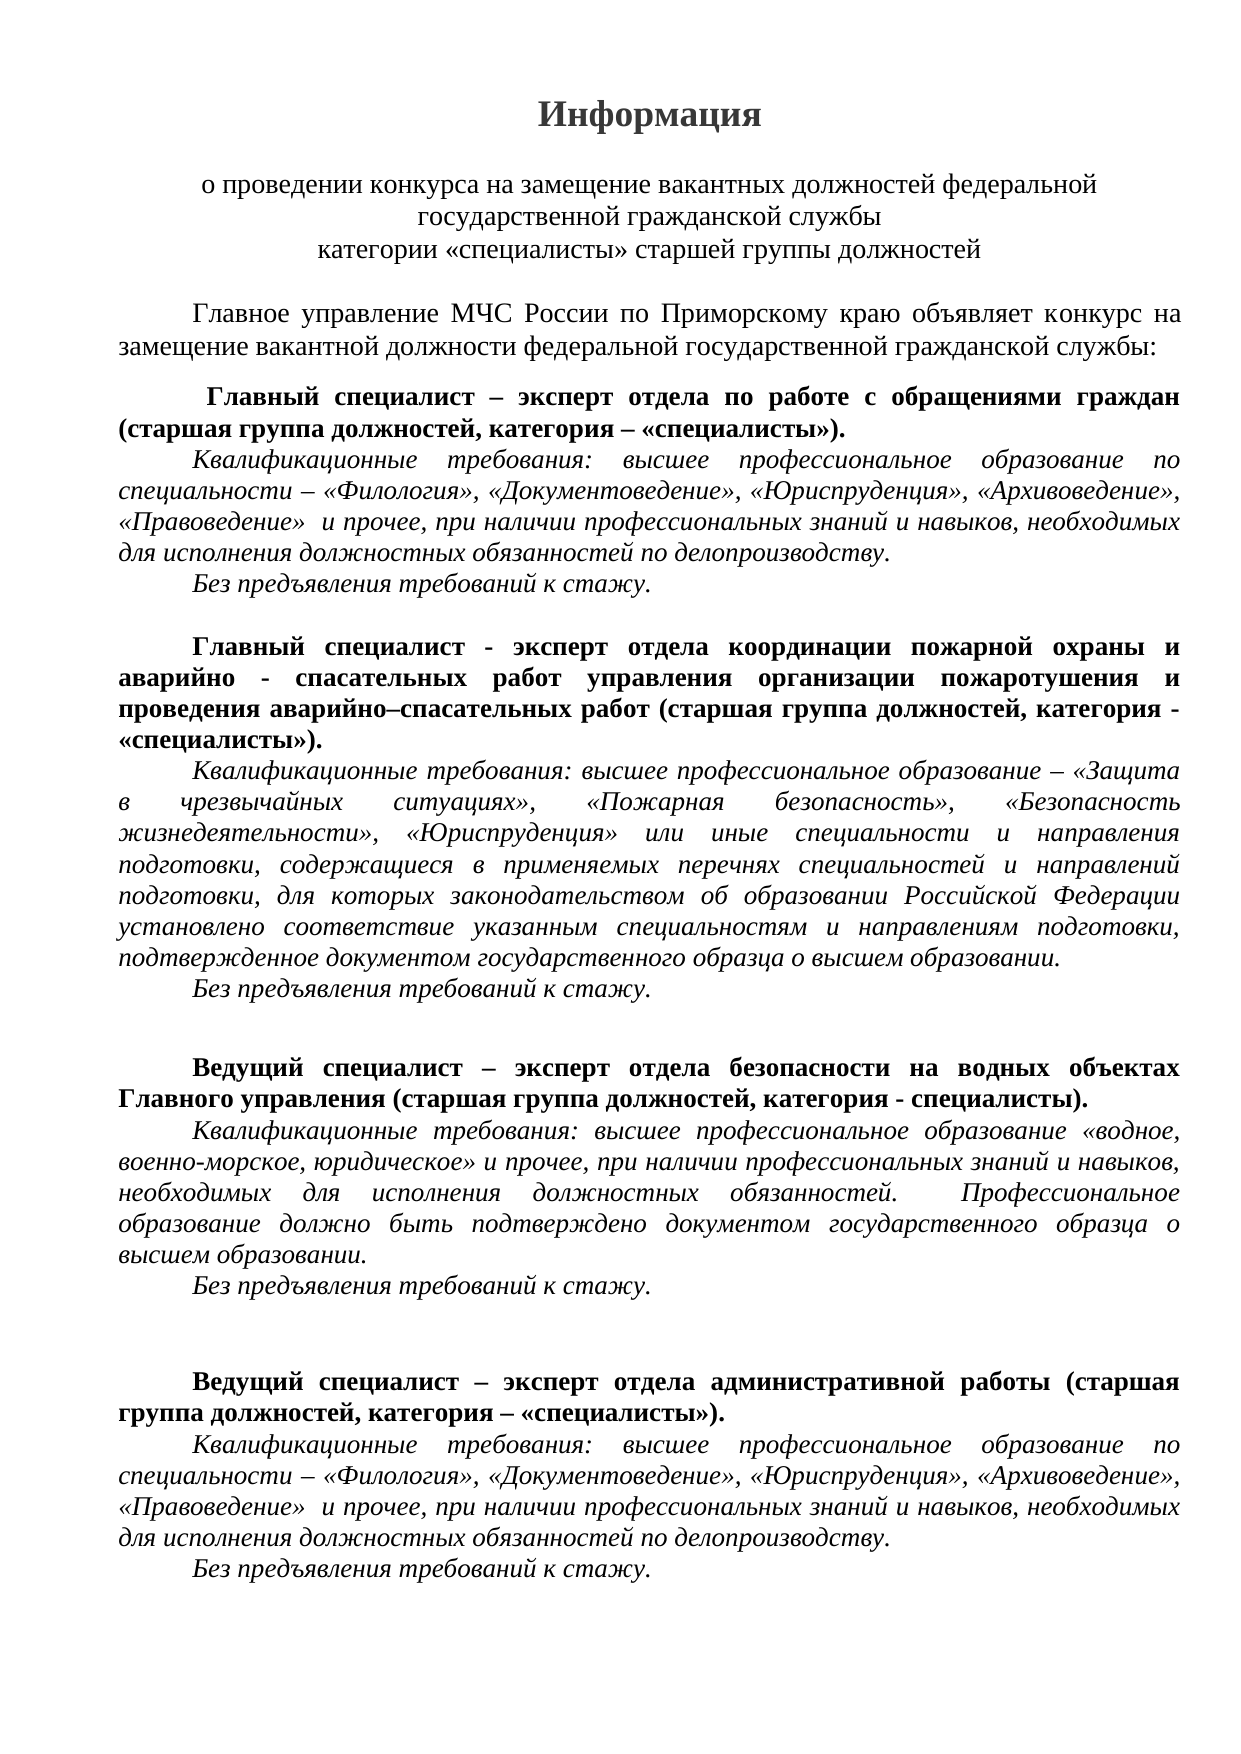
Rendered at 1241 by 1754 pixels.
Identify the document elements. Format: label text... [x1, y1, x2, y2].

text Квалификационные требования: высшее профессиональное образование – «Защита в чрезвычайных ситуациях», «Пожарная безопасность», «Безопасность жизнедеятельности», «Юриспруденция» или иные специальности и направления подготовки, содержащиеся в применяемых перечнях специальностей и направлений подготовки, для которых законодательством об образовании Российской Федерации установлено соответствие указанным специальностям и направлениям подготовки, подтвержденное документом государственного образца о высшем образовании. [118, 754, 1181, 972]
text Главный специалист – эксперт отдела по работе с обращениями граждан (старшая группа должностей, категория – «специалисты»). [118, 381, 1181, 443]
text Квалификационные требования: высшее профессиональное образование по специальности – «Филология», «Документоведение», «Юриспруденция», «Архивоведение», «Правоведение» и прочее, при наличии профессиональных знаний и навыков, необходимых для исполнения должностных обязанностей по делопроизводству. [118, 443, 1181, 567]
text Без предъявления требований к стажу. [118, 567, 1181, 598]
text Главное управление МЧС России по Приморскому краю объявляет конкурс на замещение вакантной должности федеральной государственной гражданской службы: [118, 297, 1181, 361]
text Без предъявления требований к стажу. [118, 972, 1181, 1003]
text Ведущий специалист – эксперт отдела безопасности на водных объектах Главного управления (старшая группа должностей, категория - специалисты). [118, 1051, 1181, 1114]
text Без предъявления требований к стажу. [118, 1552, 1181, 1583]
text о проведении конкурса на замещение вакантных должностей федеральной государственной гражданской службы [118, 167, 1181, 232]
text Главный специалист - эксперт отдела координации пожарной охраны и аварийно - спасательных работ управления организации пожаротушения и проведения аварийно–спасательных работ (старшая группа должностей, категория - «специалисты»). [118, 630, 1181, 754]
text Без предъявления требований к стажу. [118, 1269, 1181, 1301]
text категории «специалисты» старшей группы должностей [118, 232, 1181, 264]
text Квалификационные требования: высшее профессиональное образование «водное, военно-морское, юридическое» и прочее, при наличии профессиональных знаний и навыков, необходимых для исполнения должностных обязанностей. Профессиональное образование должно быть подтверждено документом государственного образца о высшем образовании. [118, 1114, 1181, 1269]
text Информация [118, 91, 1181, 134]
text Ведущий специалист – эксперт отдела административной работы (старшая группа должностей, категория – «специалисты»). [118, 1365, 1181, 1428]
text Квалификационные требования: высшее профессиональное образование по специальности – «Филология», «Документоведение», «Юриспруденция», «Архивоведение», «Правоведение» и прочее, при наличии профессиональных знаний и навыков, необходимых для исполнения должностных обязанностей по делопроизводству. [118, 1428, 1181, 1552]
